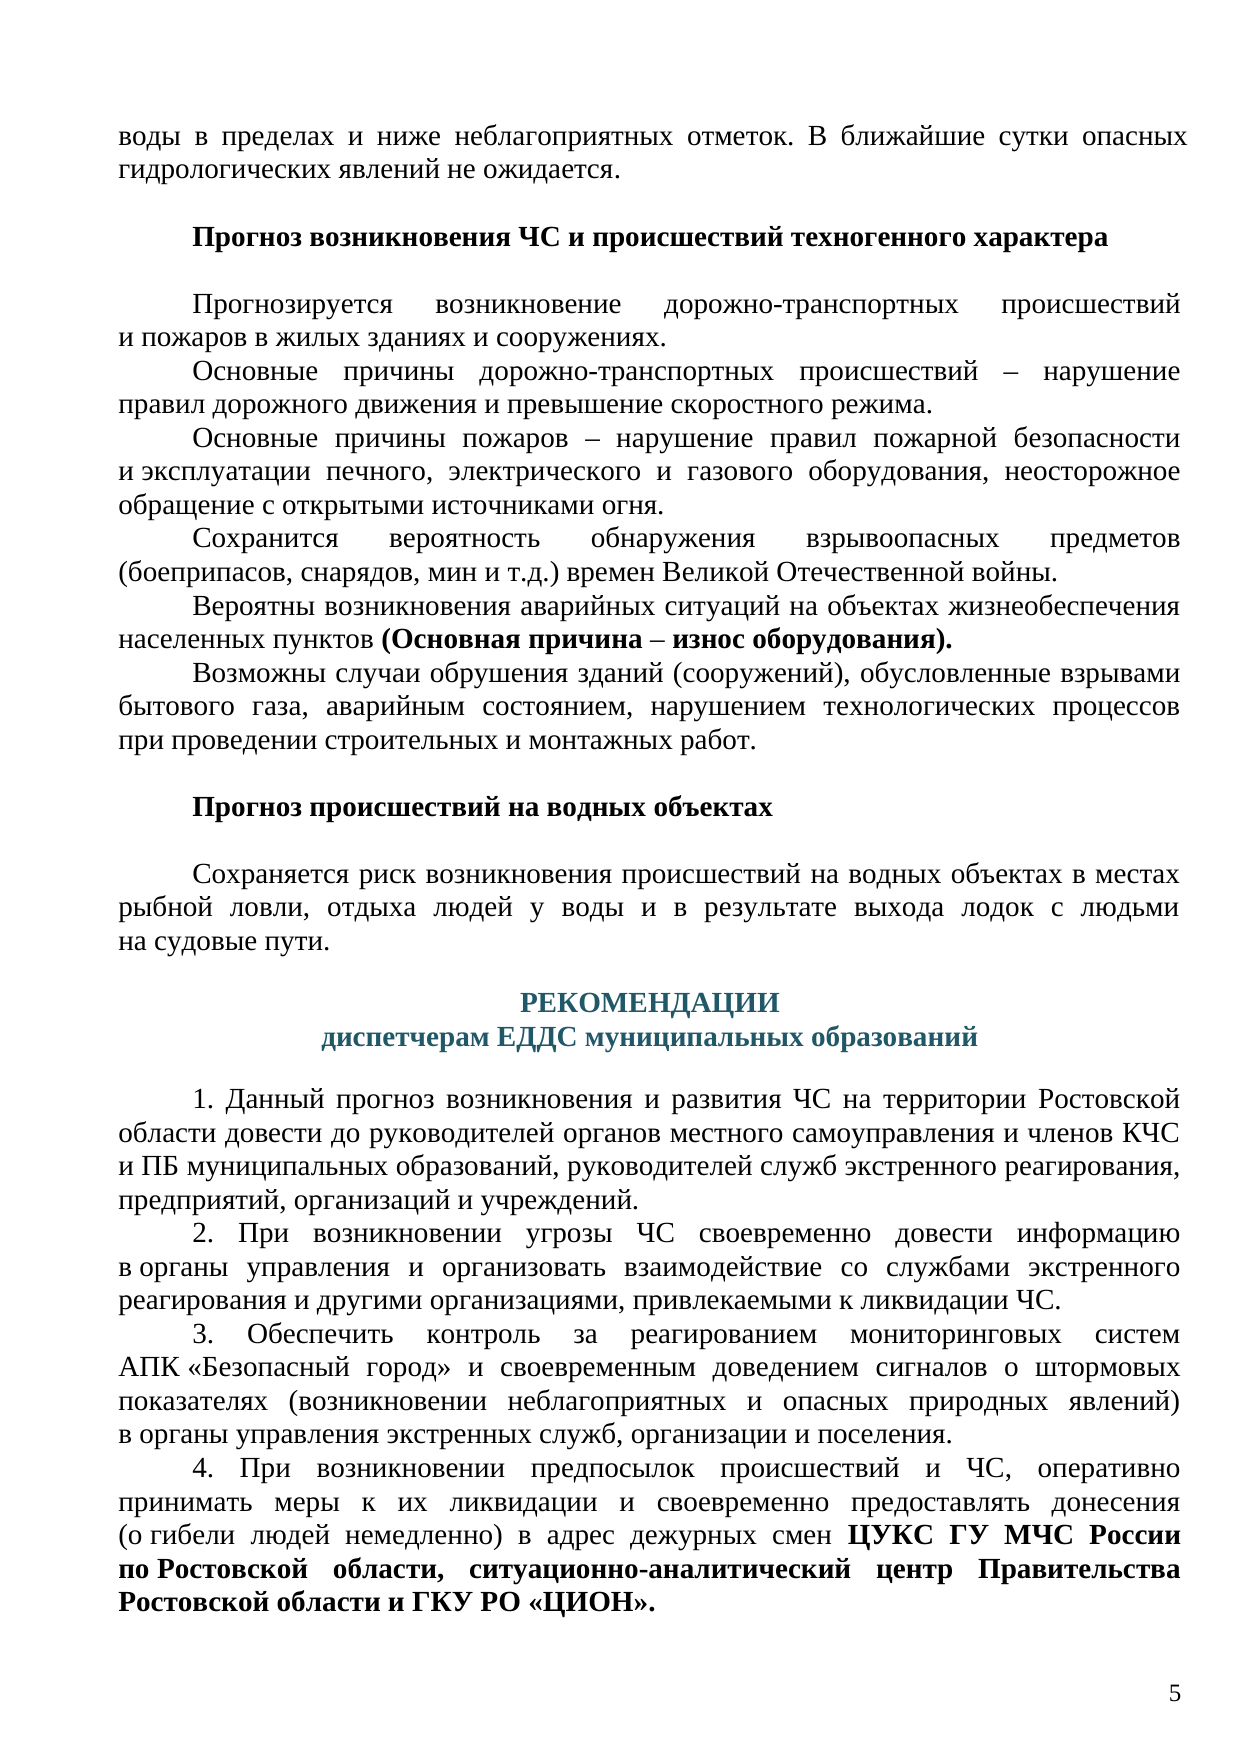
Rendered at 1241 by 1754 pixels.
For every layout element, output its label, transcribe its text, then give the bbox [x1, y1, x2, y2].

text Вероятны возникновения аварийных ситуаций на объектах жизнеобеспечения населенных пунктов (Основная причина – износ оборудования). [118, 588, 1181, 655]
text диспетчерам ЕДДС муниципальных образований [118, 1019, 1181, 1052]
text 2. При возникновении угрозы ЧС своевременно довести информацию в органы управления и организовать взаимодействие со службами экстренного реагирования и другими организациями, привлекаемыми к ликвидации ЧС. [118, 1215, 1181, 1316]
text Основные причины пожаров – нарушение правил пожарной безопасности и эксплуатации печного, электрического и газового оборудования, неосторожное обращение с открытыми источниками огня. [118, 420, 1181, 521]
text Прогноз возникновения ЧС и происшествий техногенного характера [118, 219, 1190, 252]
text Сохранится вероятность обнаружения взрывоопасных предметов (боеприпасов, снарядов, мин и т.д.) времен Великой Отечественной войны. [118, 521, 1181, 588]
text Сохраняется риск возникновения происшествий на водных объектах в местах рыбной ловли, отдыха людей у воды и в результате выхода лодок с людьми на судовые пути. [118, 856, 1181, 957]
text Прогнозируется возникновение дорожно-транспортных происшествий и пожаров в жилых зданиях и сооружениях. [118, 286, 1181, 353]
text Прогноз происшествий на водных объектах [118, 789, 1181, 822]
text Основные причины дорожно-транспортных происшествий – нарушение правил дорожного движения и превышение скоростного режима. [118, 353, 1181, 420]
text 4. При возникновении предпосылок происшествий и ЧС, оперативно принимать меры к их ликвидации и своевременно предоставлять донесения (о гибели людей немедленно) в адрес дежурных смен ЦУКС ГУ МЧС России по Ростовской области, ситуационно-аналитический центр Правительства Ростовской области и ГКУ РО «ЦИОН». [118, 1450, 1181, 1618]
text Возможны случаи обрушения зданий (сооружений), обусловленные взрывами бытового газа, аварийным состоянием, нарушением технологических процессов при проведении строительных и монтажных работ. [118, 655, 1181, 755]
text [118, 118, 1190, 185]
text РЕКОМЕНДАЦИИ [118, 985, 1181, 1019]
text 3. Обеспечить контроль за реагированием мониторинговых систем АПК «Безопасный город» и своевременным доведением сигналов о штормовых показателях (возникновении неблагоприятных и опасных природных явлений) в органы управления экстренных служб, организации и поселения. [118, 1316, 1181, 1450]
text 1. Данный прогноз возникновения и развития ЧС на территории Ростовской области довести до руководителей органов местного самоуправления и членов КЧС и ПБ муниципальных образований, руководителей служб экстренного реагирования, предприятий, организаций и учреждений. [118, 1081, 1181, 1215]
